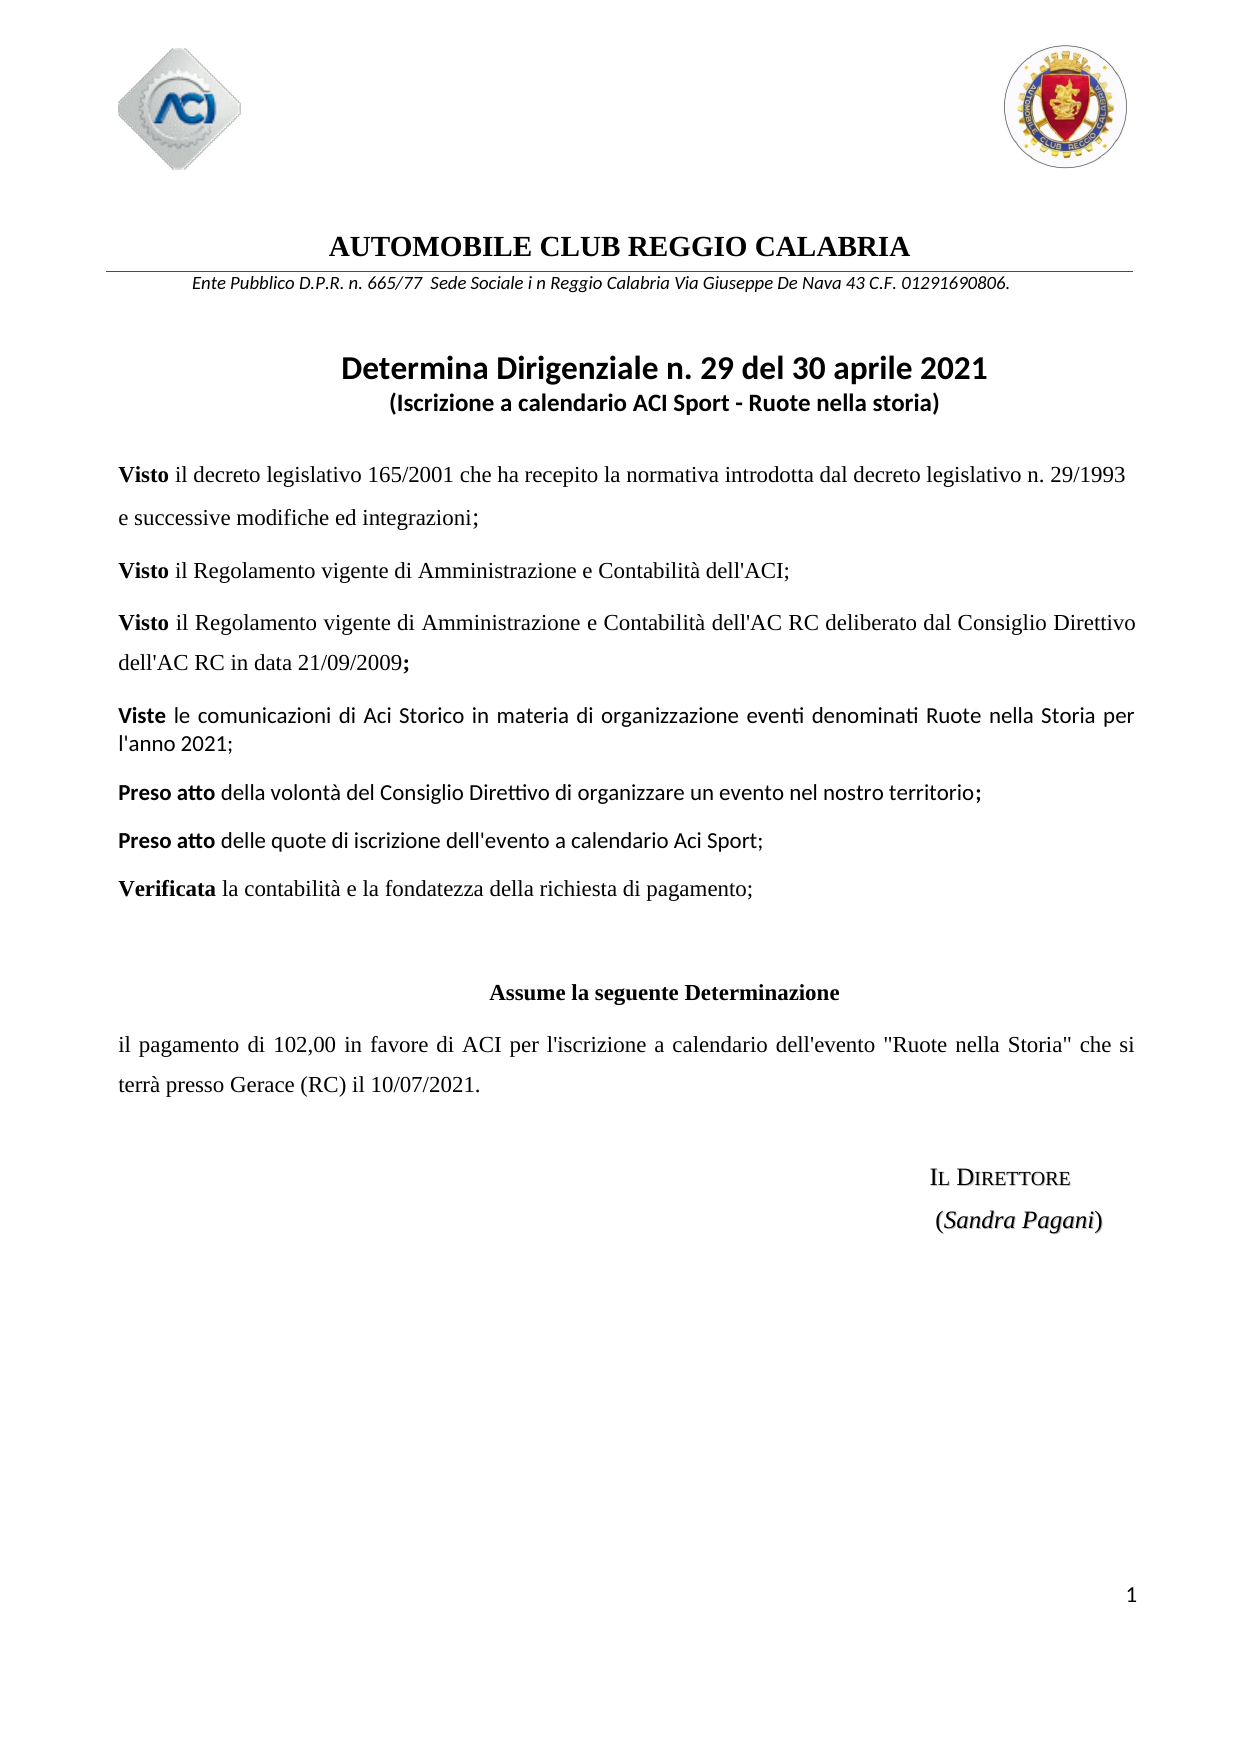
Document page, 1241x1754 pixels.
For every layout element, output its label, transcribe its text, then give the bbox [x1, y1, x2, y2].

picture [118, 48, 244, 170]
text Visto il Regolamento vigente di Amministrazione e Contabilità dell'AC RC deliberato dal Consiglio Direttivo dell'AC RC in data 21/09/2009; [118, 609, 1137, 675]
text Preso atto delle quote di iscrizione dell'evento a calendario Aci Sport; [118, 826, 1137, 854]
text Assume la seguente Determinazione [118, 979, 1137, 1006]
text Ente Pubblico D.P.R. n. 665/77 Sede Sociale i n Reggio Calabria Via Giuseppe De Nava .F. 01291690806. [118, 272, 1137, 294]
text Visto il Regolamento vigente di Amministrazione e Contabilità dell'ACI; [118, 557, 1137, 584]
text Viste le comunicazioni di Aci Storico in materia di organizzazione eventi denominati Ruote nella Storia per l'anno 2021; [118, 701, 1137, 757]
text Il Direttore [118, 1162, 1137, 1191]
table_header AUTOMOBILE CLUB Reggio calabria [106, 222, 1133, 271]
text Visto il decreto legislativo 165/2001 che ha recepito la normativa introdotta dal decreto legislativo n. 29/1993 e successive modifiche ed integrazioni; [118, 461, 1137, 530]
text (Sandra Pagani) [708, 1205, 1137, 1234]
text il pagamento di 102,00 in favore di ACI per l'iscrizione a calendario dell'evento "Ruote nella Storia" che si terrà presso Gerace (RC) il 10/07/2021. [118, 1031, 1137, 1097]
picture [1003, 44, 1129, 170]
text Preso atto della volontà del Consiglio Direttivo di organizzare un evento nel nostro territorio; [118, 778, 1137, 806]
text Verificata la contabilità e la fondatezza della richiesta di pagamento; [118, 875, 1137, 902]
text Determina Dirigenziale n. 29 del 30 aprile 2021 [118, 347, 1137, 387]
text (Iscrizione a calendario ACI Sport - Ruote nella storia) [118, 387, 1137, 418]
